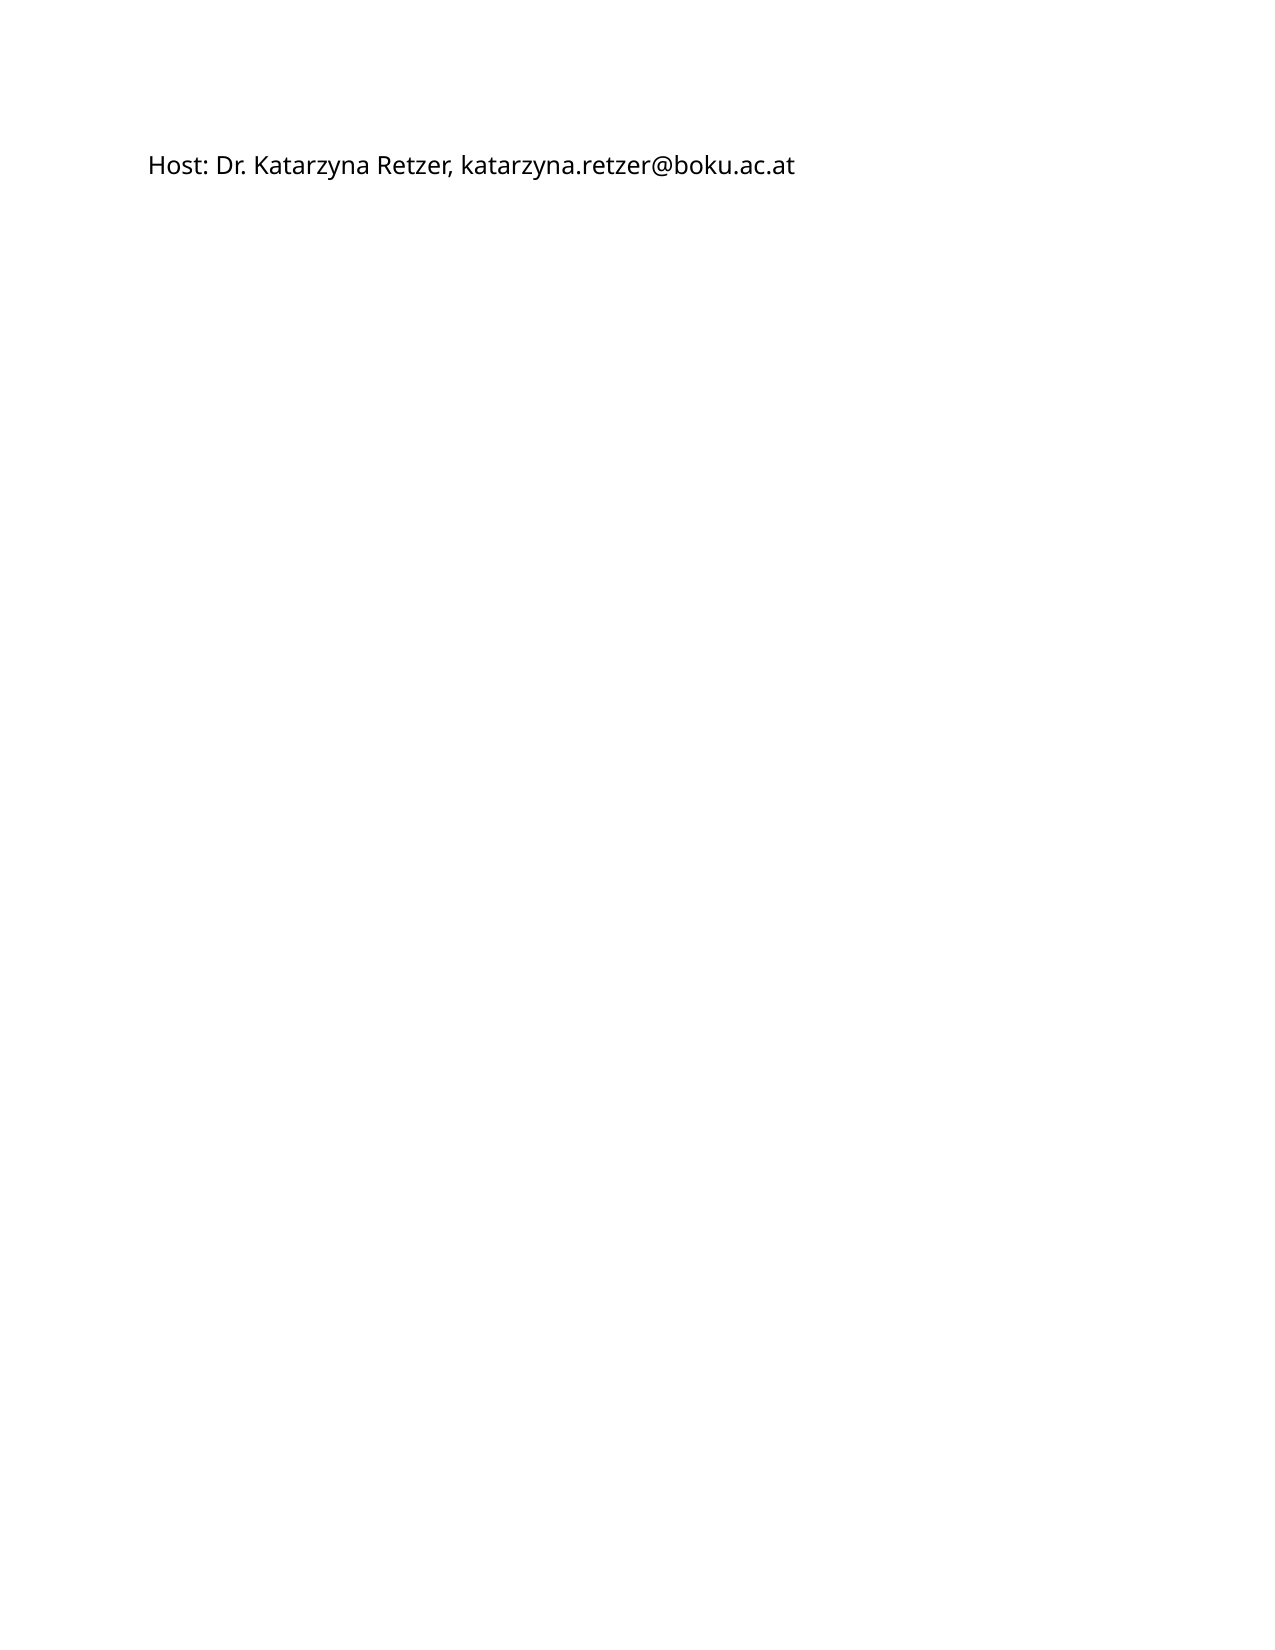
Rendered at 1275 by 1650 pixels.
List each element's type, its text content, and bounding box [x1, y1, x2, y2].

text Host: Dr. Katarzyna Retzer, katarzyna.retzer@boku.ac.at [148, 148, 1127, 182]
